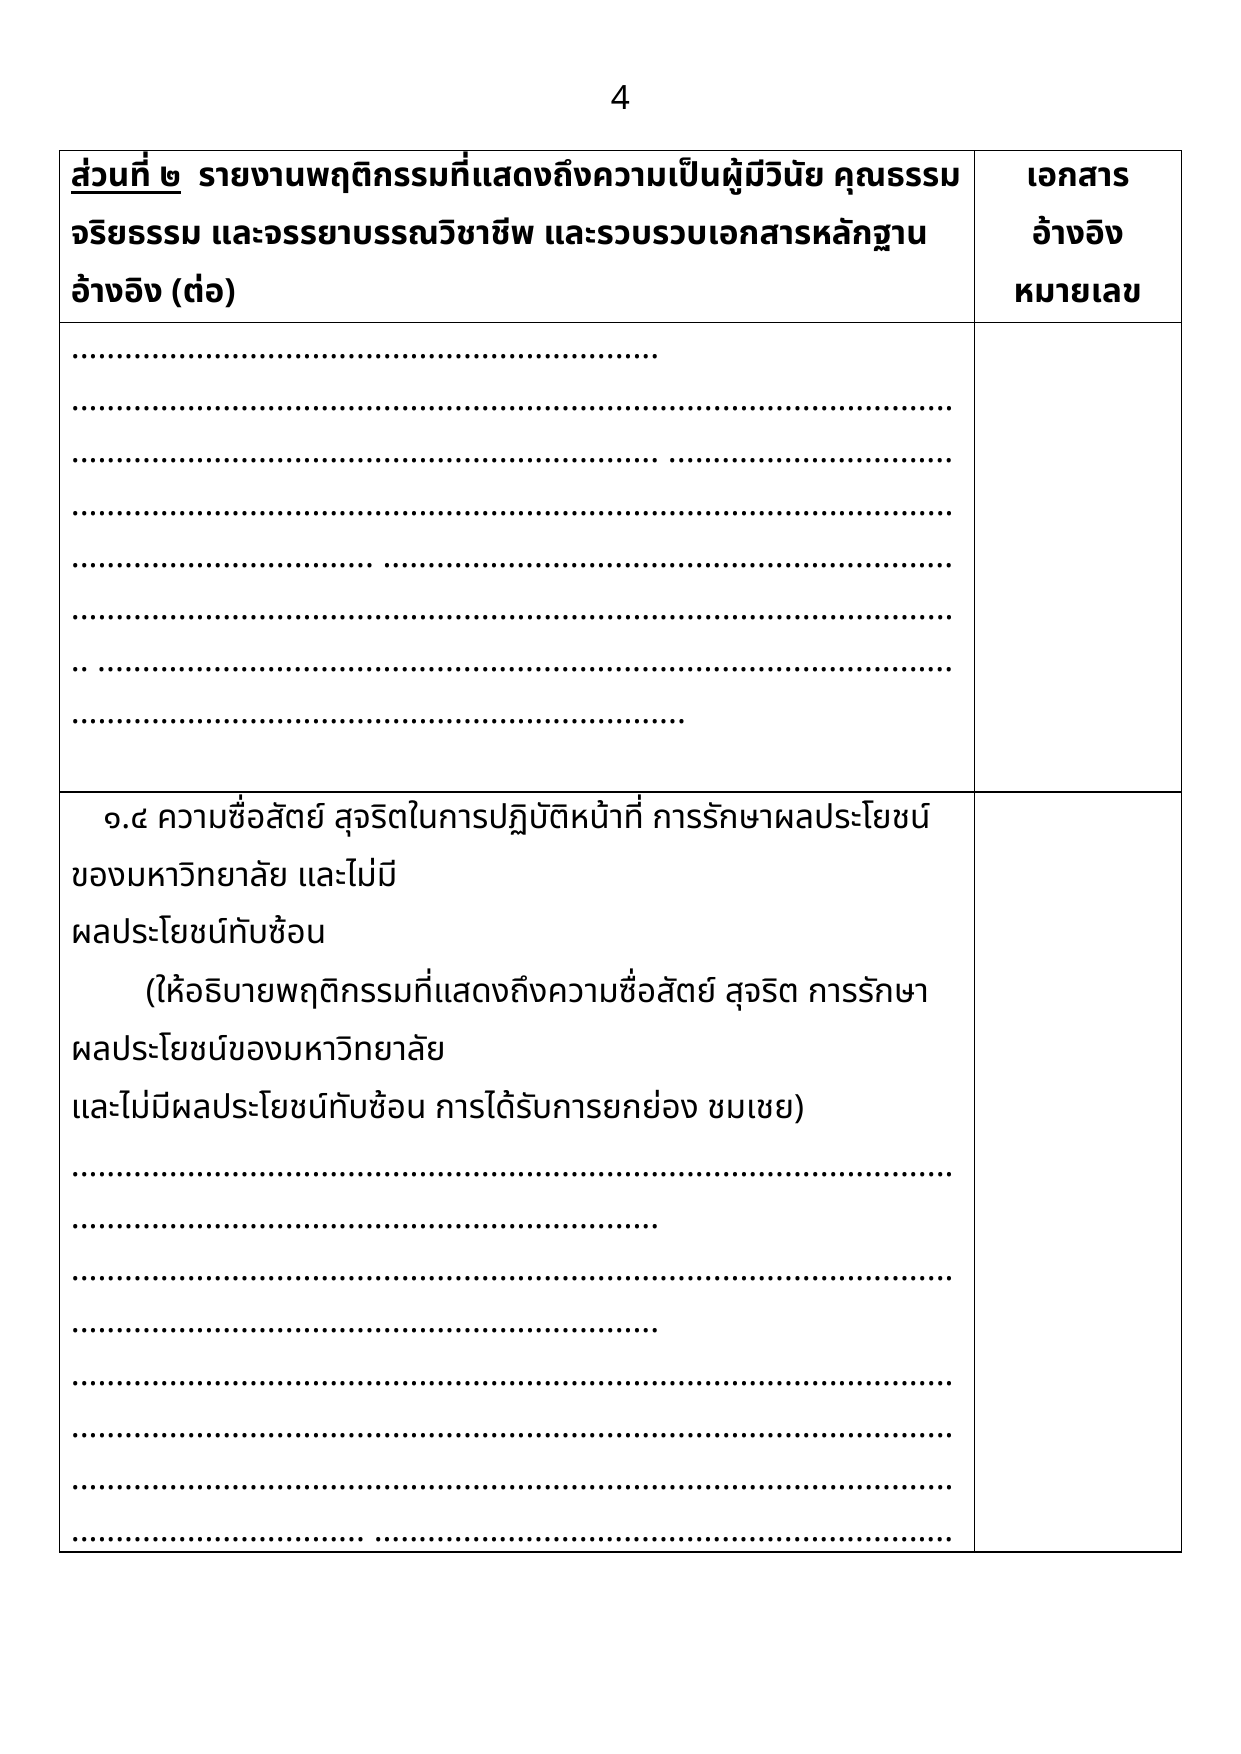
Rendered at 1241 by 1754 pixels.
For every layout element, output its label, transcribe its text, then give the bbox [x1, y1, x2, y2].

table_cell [60, 323, 974, 791]
table_header เอกสารอ้างอิงหมายเลข [975, 151, 1181, 322]
table_cell [975, 323, 1181, 791]
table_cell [60, 793, 974, 1551]
table_cell [975, 793, 1181, 1551]
table_header ส่วนที่ ๒ รายงานพฤติกรรมที่แสดงถึงความเป็นผู้มีวินัย คุณธรรม จริยธรรม และจรรยาบรรณวิชาชีพ และรวบรวบเอกสารหลักฐานอ้างอิง (ต่อ) [60, 151, 974, 322]
